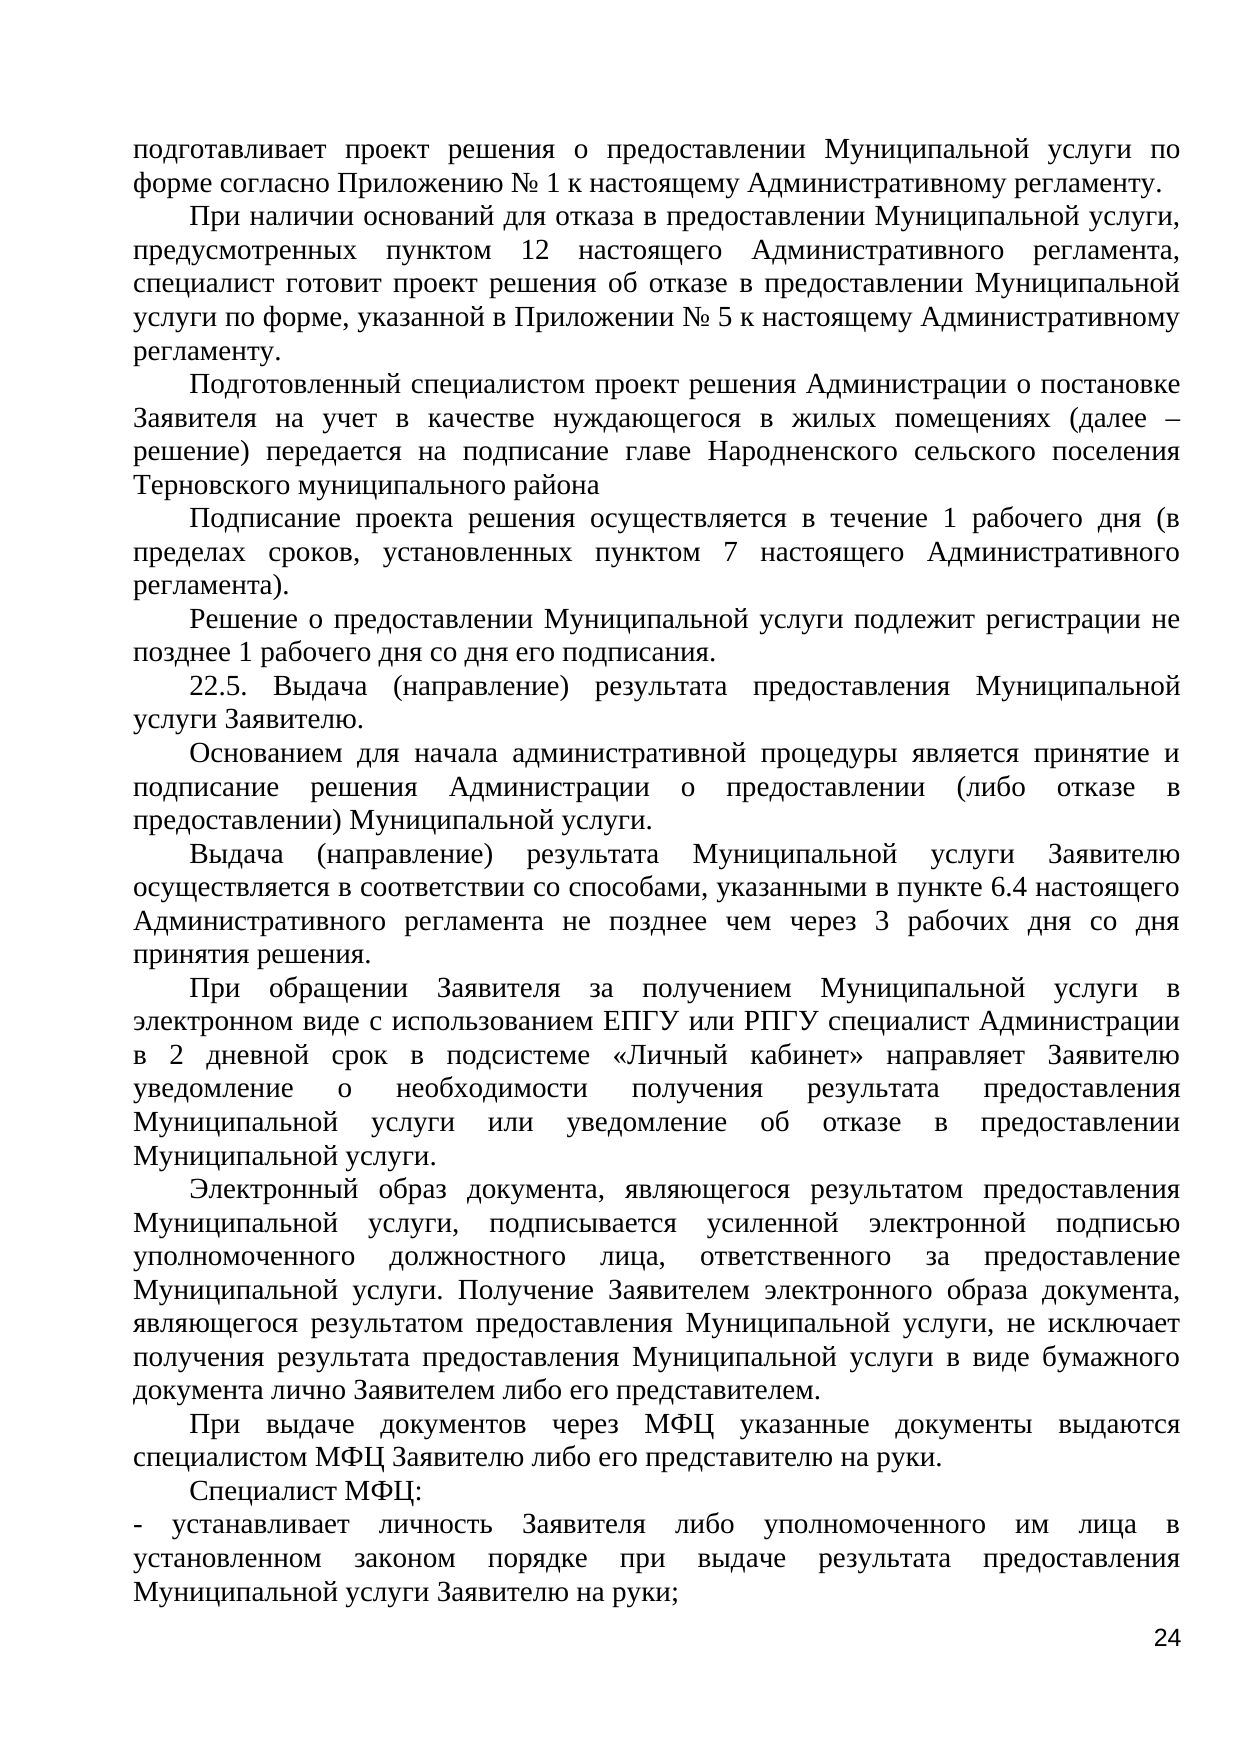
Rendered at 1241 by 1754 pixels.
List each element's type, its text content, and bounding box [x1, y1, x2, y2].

text Подготовленный специалистом проект решения Администрации о постановке Заявителя на учет в качестве нуждающегося в жилых помещениях (далее – решение) передается на подписание главе Народненского сельского поселения Терновского муниципального района [133, 366, 1181, 500]
text Выдача (направление) результата Муниципальной услуги Заявителю осуществляется в соответствии со способами, указанными в пункте 6.4 настоящего Административного регламента не позднее чем через 3 рабочих дня со дня принятия решения. [133, 836, 1181, 970]
text Решение о предоставлении Муниципальной услуги подлежит регистрации не позднее 1 рабочего дня со дня его подписания. [133, 601, 1181, 668]
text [133, 131, 1181, 198]
text - устанавливает личность Заявителя либо уполномоченного им лица в установленном законом порядке при выдаче результата предоставления Муниципальной услуги Заявителю на руки; [133, 1507, 1181, 1607]
text При выдаче документов через МФЦ указанные документы выдаются специалистом МФЦ Заявителю либо его представителю на руки. [133, 1406, 1181, 1473]
text Электронный образ документа, являющегося результатом предоставления Муниципальной услуги, подписывается усиленной электронной подписью уполномоченного должностного лица, ответственного за предоставление Муниципальной услуги. Получение Заявителем электронного образа документа, являющегося результатом предоставления Муниципальной услуги, не исключает получения результата предоставления Муниципальной услуги в виде бумажного документа лично Заявителем либо его представителем. [133, 1171, 1181, 1406]
text При обращении Заявителя за получением Муниципальной услуги в электронном виде с использованием ЕПГУ или РПГУ специалист Администрации в 2 дневной срок в подсистеме «Личный кабинет» направляет Заявителю уведомление о необходимости получения результата предоставления Муниципальной услуги или уведомление об отказе в предоставлении Муниципальной услуги. [133, 970, 1181, 1171]
text 22.5. Выдача (направление) результата предоставления Муниципальной услуги Заявителю. [133, 668, 1181, 735]
text Подписание проекта решения осуществляется в течение 1 рабочего дня (в пределах сроков, установленных пунктом 7 настоящего Административного регламента). [133, 500, 1181, 601]
text Основанием для начала административной процедуры является принятие и подписание решения Администрации о предоставлении (либо отказе в предоставлении) Муниципальной услуги. [133, 735, 1181, 836]
text При наличии оснований для отказа в предоставлении Муниципальной услуги, предусмотренных пунктом 12 настоящего Административного регламента, специалист готовит проект решения об отказе в предоставлении Муниципальной услуги по форме, указанной в Приложении № 5 к настоящему Административному регламенту. [133, 198, 1181, 366]
text Специалист МФЦ: [133, 1473, 1181, 1507]
